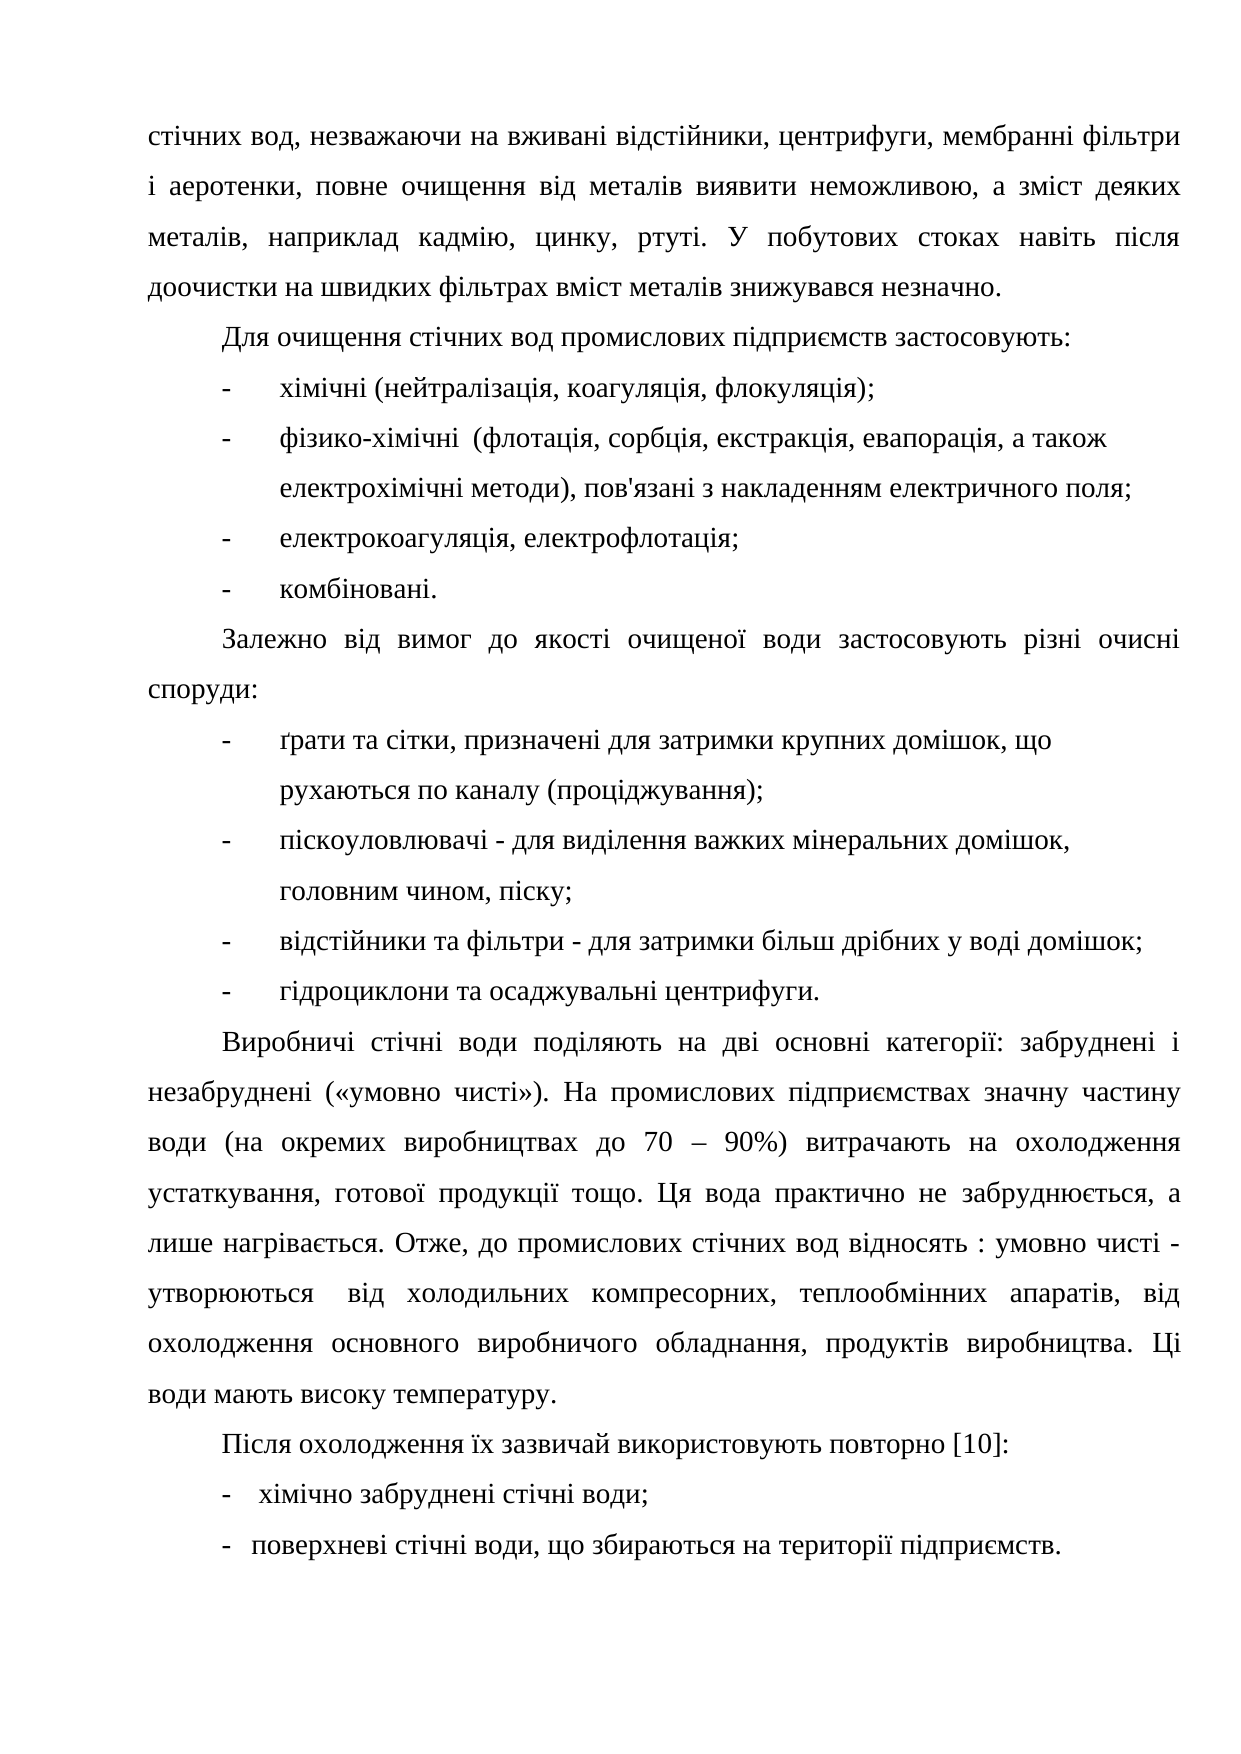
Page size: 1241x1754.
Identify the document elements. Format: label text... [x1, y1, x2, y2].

list електрохімічні методи), пов'язані з накладенням електричного поля; [148, 470, 1181, 504]
list поверхневі стічні води, що збираються на території підприємств. [148, 1527, 1181, 1560]
list піскоуловлювачі - для виділення важких мінеральних домішок, [148, 822, 1181, 856]
list комбіновані. [148, 571, 1181, 604]
list Залежно від вимог до якості очищеної води застосовують різні очисні споруди: [148, 621, 1181, 705]
list ґрати та сітки, призначені для затримки крупних домішок, що [148, 722, 1181, 755]
list електрокоагуляція, електрофлотація; [148, 521, 1181, 554]
list хімічно забруднені стічні води; [148, 1477, 1181, 1510]
list відстійники та фільтри - для затримки більш дрібних у воді домішок; [148, 923, 1181, 957]
list гідроциклони та осаджувальні центрифуги. [148, 973, 1181, 1007]
list Після охолодження їх зазвичай використовують повторно [10]: [148, 1426, 1181, 1460]
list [148, 118, 1181, 303]
list головним чином, піску; [148, 873, 1181, 906]
list Для очищення стічних вод промислових підприємств застосовують: [148, 319, 1181, 353]
list хімічні (нейтралізація, коагуляція, флокуляція); [148, 370, 1181, 403]
list фізико-хімічні (флотація, сорбція, екстракція, евапорація, а також [148, 420, 1181, 453]
list Виробничі стічні води поділяють на дві основні категорії: забруднені і незабруднені («умовно чисті»). На промислових підприємствах значну частину води (на окремих виробництвах до 70 – 90%) витрачають на охолодження устаткування, готової продукції тощо. Ця вода практично не забруднюється, а лише нагрівається. Отже, до промислових стічних вод відносять : умовно чисті - утворюються від холодильних компресорних, теплообмінних апаратів, від охолодження основного виробничого обладнання, продуктів виробництва. Ці води мають високу температуру. [148, 1024, 1181, 1409]
list рухаються по каналу (проціджування); [148, 772, 1181, 806]
